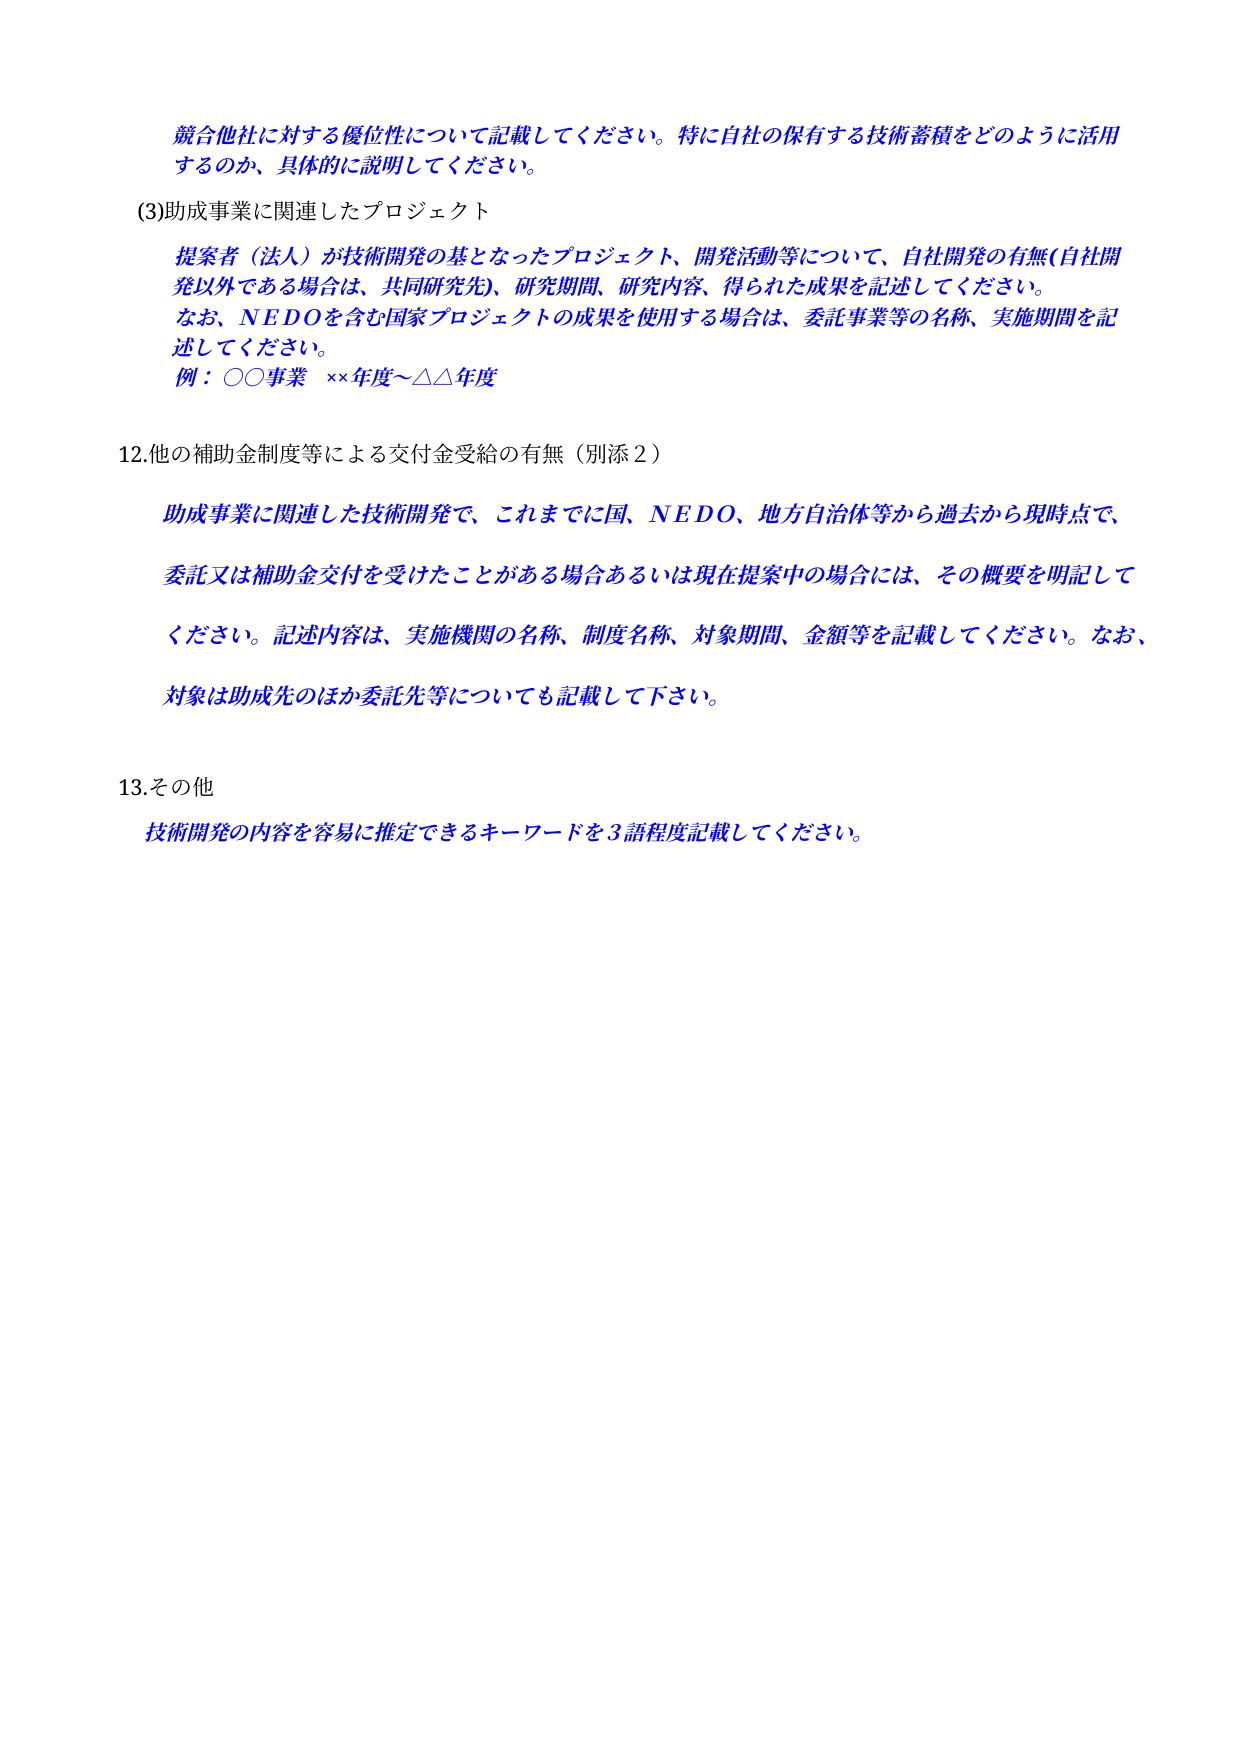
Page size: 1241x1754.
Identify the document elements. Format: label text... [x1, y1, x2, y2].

text 提案者（法人）が技術開発の基となったプロジェクト、開発活動等について、自社開発の有無(自社開発以外である場合は、共同研究先)、研究期間、研究内容、得られた成果を記述してください。 [172, 240, 1122, 301]
text (3)助成事業に関連したプロジェクト [137, 180, 1122, 240]
text 12.他の補助金制度等による交付金受給の有無（別添２） [118, 422, 1137, 483]
text なお、ＮＥＤＯを含む国家プロジェクトの成果を使用する場合は、委託事業等の名称、実施期間を記述してください。 [172, 301, 1122, 362]
text 技術開発の内容を容易に推定できるキーワードを３語程度記載してください。 [144, 816, 1122, 847]
text 13.その他 [118, 756, 1137, 816]
text 助成事業に関連した技術開発で、これまでに国、ＮＥＤＯ、地方自治体等から過去から現時点で、委託又は補助金交付を受けたことがある場合あるいは現在提案中の場合には、その概要を明記してください。記述内容は、実施機関の名称、制度名称、対象期間、金額等を記載してください。なお、対象は助成先のほか委託先等についても記載して下さい。 [162, 483, 1137, 725]
text 例： ○○事業 ××年度～△△年度 [172, 362, 1122, 392]
text 競合他社に対する優位性について記載してください。特に自社の保有する技術蓄積をどのように活用するのか、具体的に説明してください。 [172, 119, 1122, 180]
